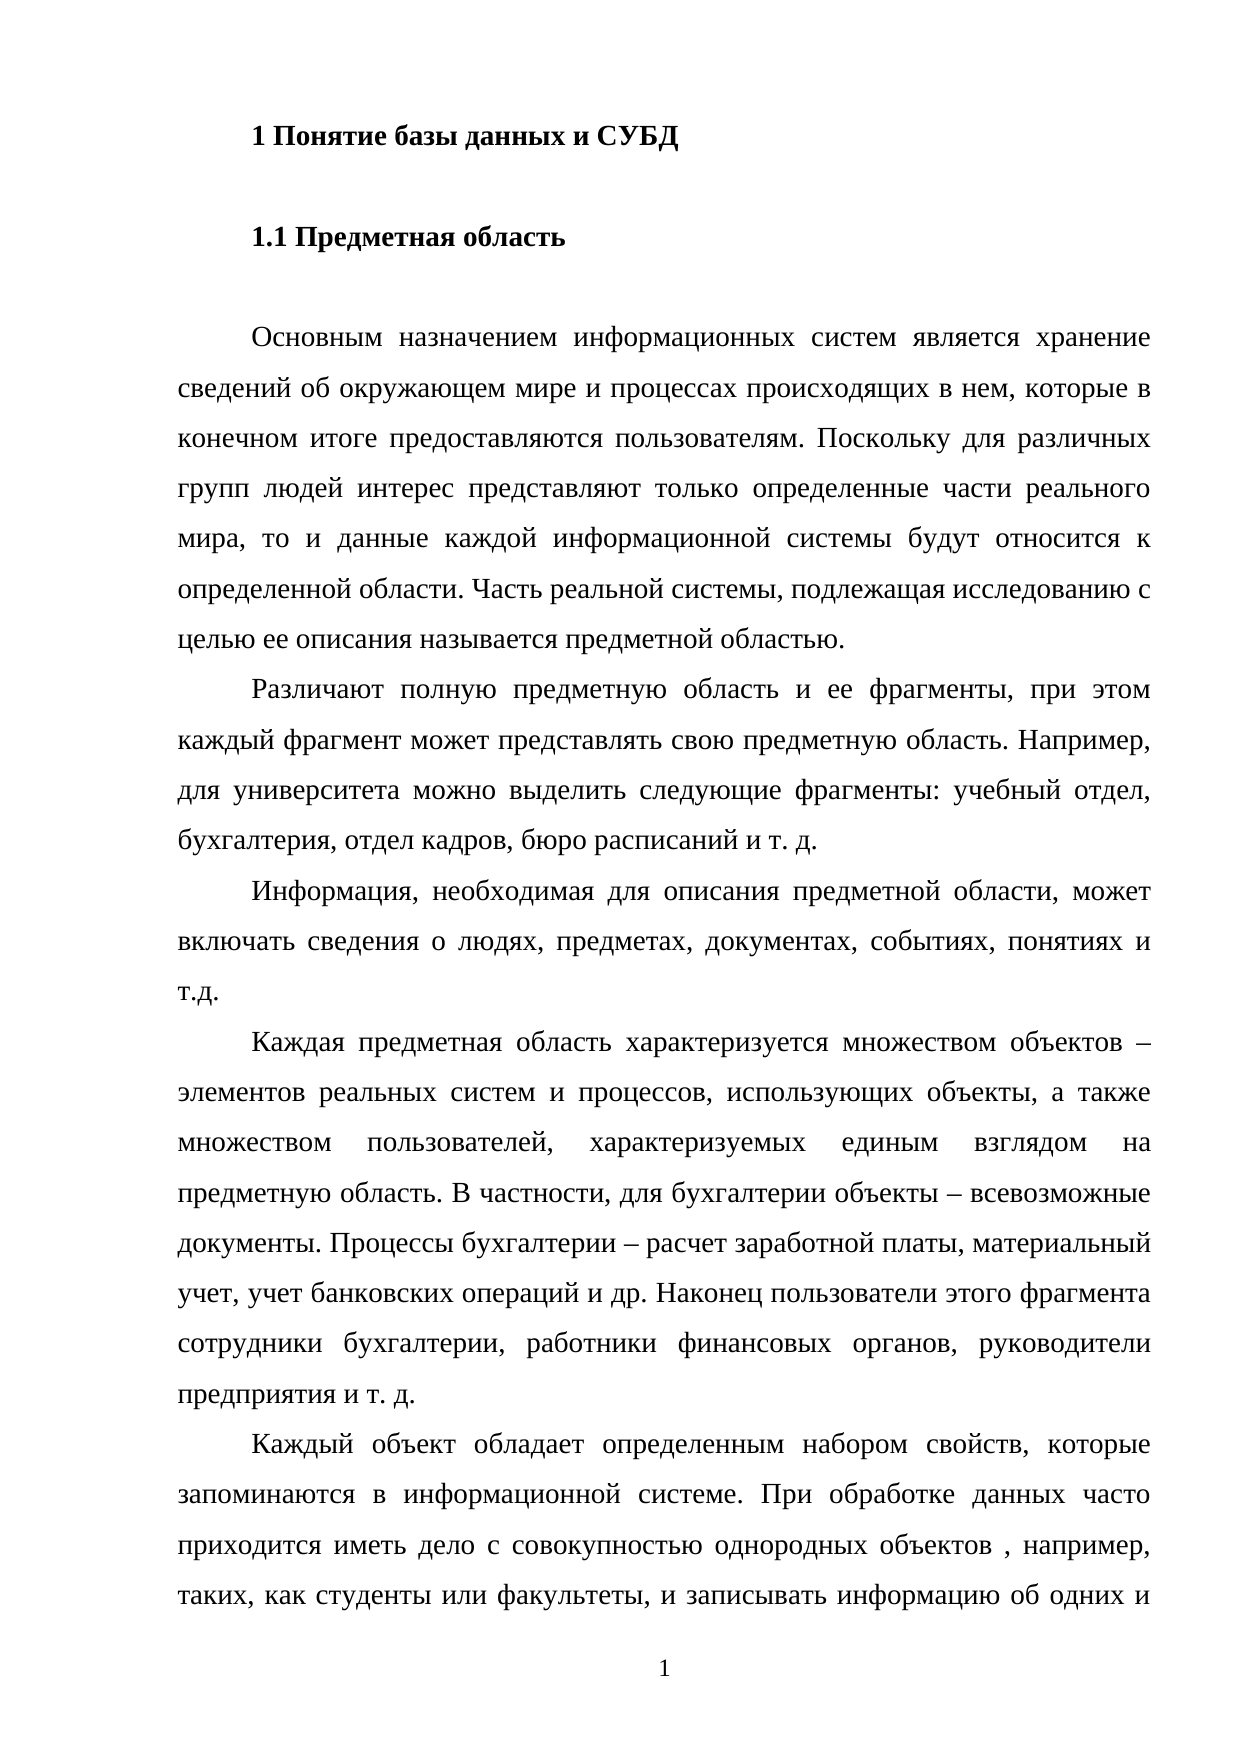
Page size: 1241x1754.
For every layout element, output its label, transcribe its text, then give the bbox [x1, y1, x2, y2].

text Каждая предметная область характеризуется множеством объектов – элементов реальных систем и процессов, использующих объекты, а также множеством пользователей, характеризуемых единым взглядом на предметную область. В частности, для бухгалтерии объекты – всевозможные документы. Процессы бухгалтерии – расчет заработной платы, материальный учет, учет банковских операций и др. Наконец пользователи этого фрагмента сотрудники бухгалтерии, работники финансовых органов, руководители предприятия и т. д. [177, 1024, 1152, 1409]
text Информация, необходимая для описания предметной области, может включать сведения о людях, предметах, документах, событиях, понятиях и т.д. [177, 873, 1152, 1007]
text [177, 1426, 1152, 1611]
text Различают полную предметную область и ее фрагменты, при этом каждый фрагмент может представлять свою предметную область. Например, для университета можно выделить следующие фрагменты: учебный отдел, бухгалтерия, отдел кадров, бюро расписаний и т. д. [177, 672, 1152, 856]
text 1 Понятие базы данных и СУБД [177, 118, 1152, 152]
text Основным назначением информационных систем является хранение сведений об окружающем мире и процессах происходящих в нем, которые в конечном итоге предоставляются пользователям. Поскольку для различных групп людей интерес представляют только определенные части реального мира, то и данные каждой информационной системы будут относится к определенной области. Часть реальной системы, подлежащая исследованию с целью ее описания называется предметной областью. [177, 319, 1152, 655]
subtitle 1.1 Предметная область [177, 219, 1152, 252]
